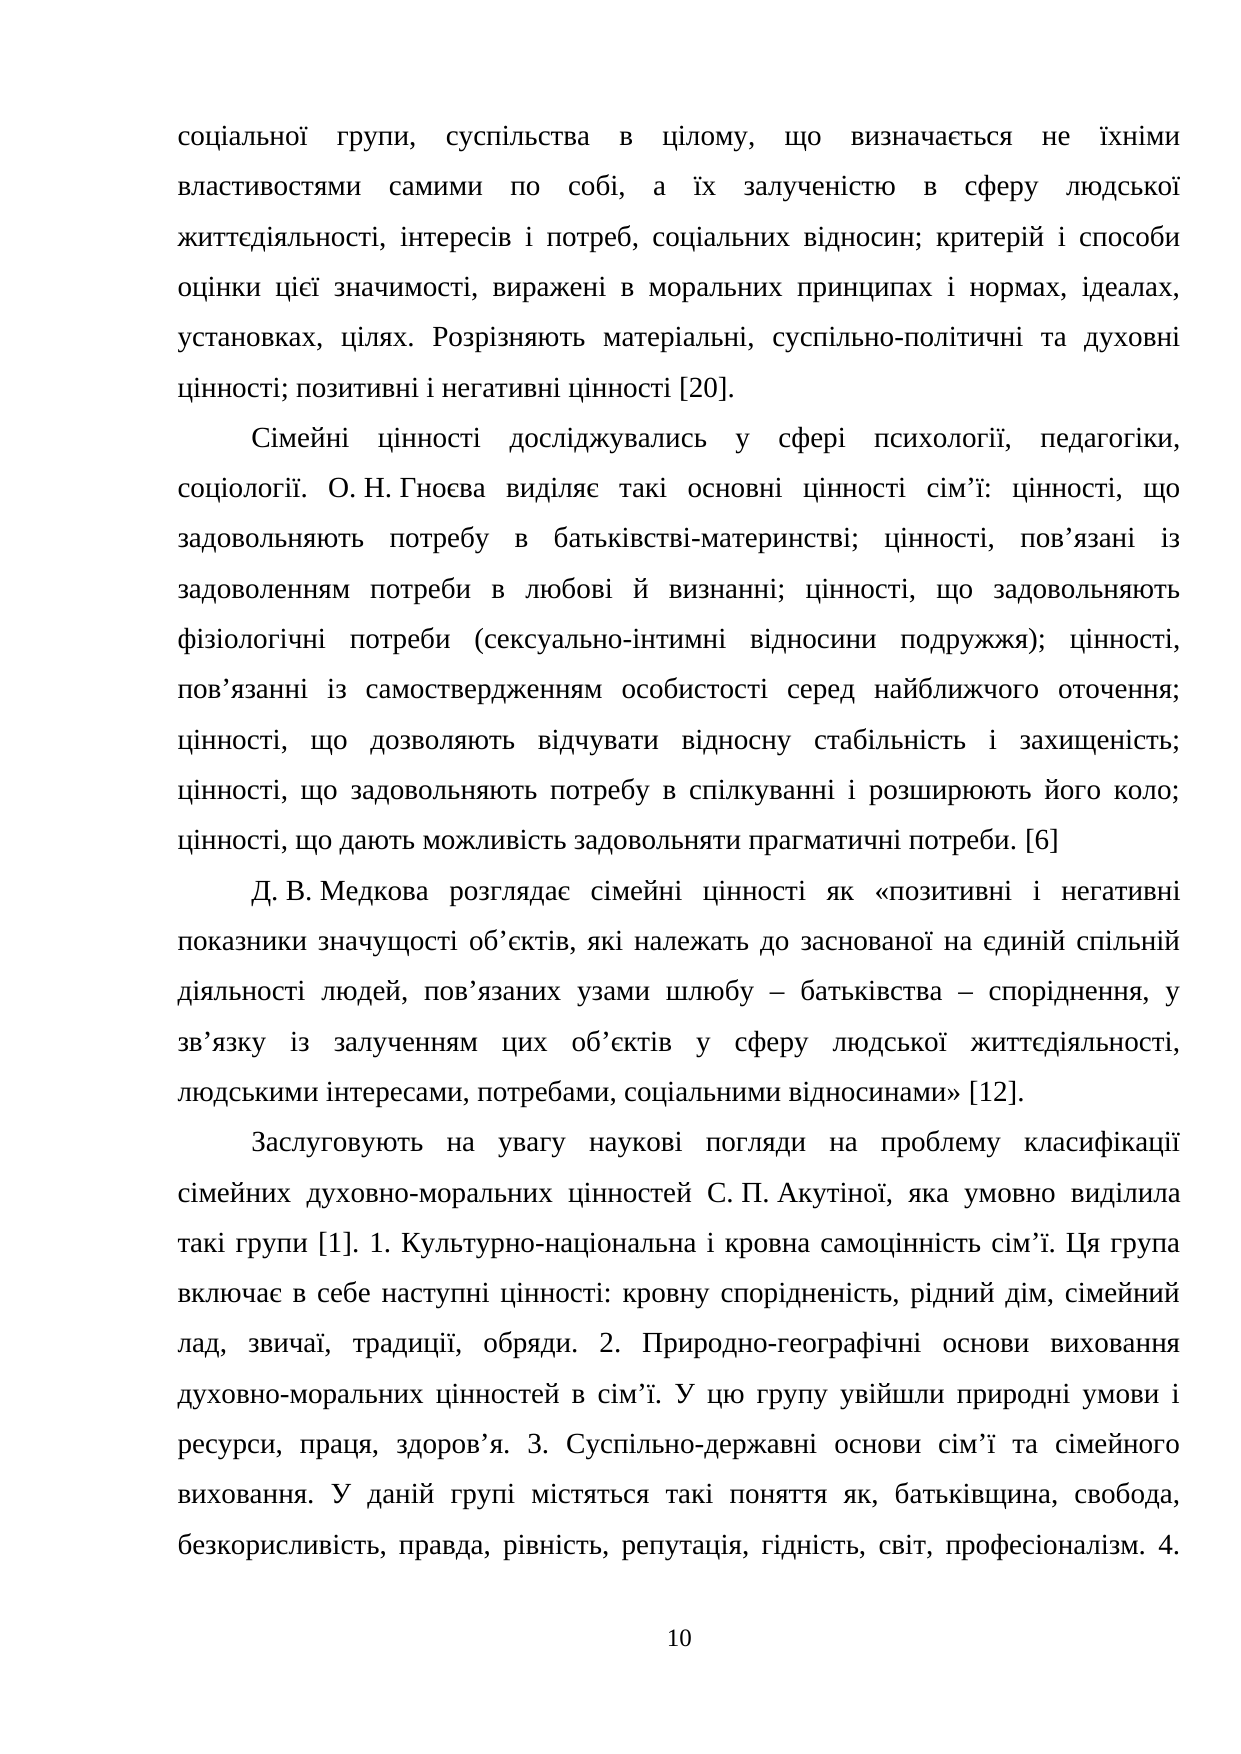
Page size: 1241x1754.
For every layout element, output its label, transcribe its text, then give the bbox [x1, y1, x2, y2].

text Д. В. Медкова розглядає сімейні цінності як «позитивні і негативні показники значущості об’єктів, які належать до заснованої на єдиній спільній діяльності людей, пов’язаних узами шлюбу – батьківства – споріднення, у зв’язку із залученням цих об’єктів у сферу людської життєдіяльності, людськими інтересами, потребами, соціальними відносинами» [12]. [177, 873, 1181, 1108]
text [177, 118, 1181, 403]
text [177, 1124, 1181, 1560]
text Сімейні цінності досліджувались у сфері психології, педагогіки, соціології. О. Н. Гноєва виділяє такі основні цінності сім’ї: цінності, що задовольняють потребу в батьківстві-материнстві; цінності, пов’язані із задоволенням потреби в любові й визнанні; цінності, що задовольняють фізіологічні потреби (сексуально-інтимні відносини подружжя); цінності, пов’язанні із самоствердженням особистості серед найближчого оточення; цінності, що дозволяють відчувати відносну стабільність і захищеність; цінності, що задовольняють потребу в спілкуванні і розширюють його коло; цінності, що дають можливість задовольняти прагматичні потреби. [6] [177, 420, 1181, 856]
